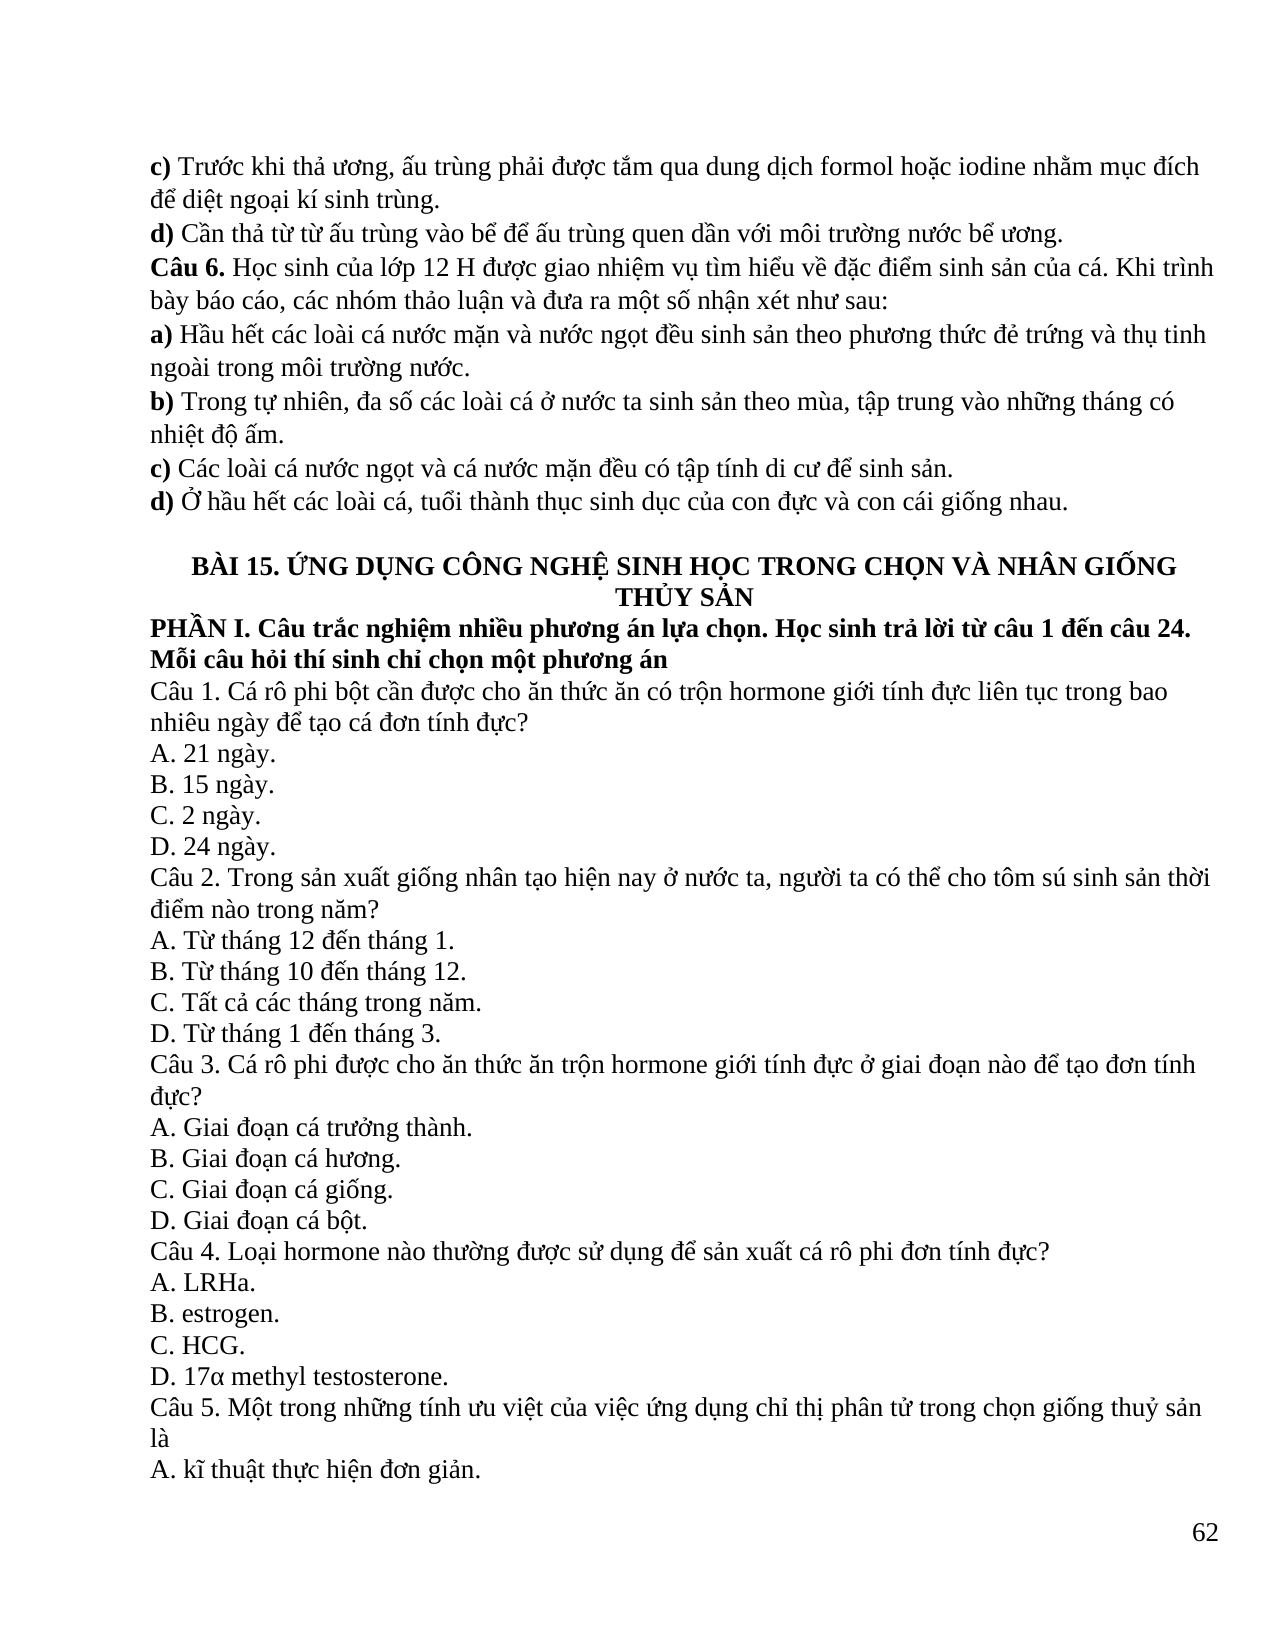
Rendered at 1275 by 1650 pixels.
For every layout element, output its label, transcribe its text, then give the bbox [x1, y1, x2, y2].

text C. HCG. [150, 1329, 1219, 1360]
text A. kĩ thuật thực hiện đơn giản. [150, 1453, 1219, 1484]
text PHẦN I. Câu trắc nghiệm nhiều phương án lựa chọn. Học sinh trả lời từ câu 1 đến câu 24. Mỗi câu hỏi thí sinh chỉ chọn một phương án [150, 612, 1219, 675]
text BÀI 15. ỨNG DỤNG CÔNG NGHỆ SINH HỌC TRONG CHỌN VÀ NHÂN GIỐNG THỦY SẢN [150, 550, 1219, 612]
text a) Hầu hết các loài cá nước mặn và nước ngọt đều sinh sản theo phương thức đẻ trứng và thụ tinh ngoài trong môi trường nước. [150, 318, 1219, 382]
text A. Giai đoạn cá trưởng thành. [150, 1111, 1219, 1142]
text c) Các loài cá nước ngọt và cá nước mặn đều có tập tính di cư để sinh sản. [150, 452, 1219, 483]
text B. Từ tháng 10 đến tháng 12. [150, 955, 1219, 986]
text D. 17α methyl testosterone. [150, 1360, 1219, 1391]
text C. 2 ngày. [150, 799, 1219, 830]
text A. Từ tháng 12 đến tháng 1. [150, 924, 1219, 955]
text A. LRHa. [150, 1266, 1219, 1298]
text C. Giai đoạn cá giống. [150, 1173, 1219, 1204]
text Câu 6. Học sinh của lớp 12 H được giao nhiệm vụ tìm hiểu về đặc điểm sinh sản của cá. Khi trình bày báo cáo, các nhóm thảo luận và đưa ra một số nhận xét như sau: [150, 251, 1219, 315]
text b) Trong tự nhiên, đa số các loài cá ở nước ta sinh sản theo mùa, tập trung vào những tháng có nhiệt độ ấm. [150, 385, 1219, 449]
text A. 21 ngày. [150, 737, 1219, 768]
text C. Tất cả các tháng trong năm. [150, 986, 1219, 1017]
text Câu 1. Cá rô phi bột cần được cho ăn thức ăn có trộn hormone giới tính đực liên tục trong bao nhiêu ngày để tạo cá đơn tính đực? [150, 675, 1219, 737]
text Câu 4. Loại hormone nào thường được sử dụng để sản xuất cá rô phi đơn tính đực? [150, 1235, 1219, 1266]
text c) Trước khi thả ương, ấu trùng phải được tắm qua dung dịch formol hoặc iodine nhằm mục đích để diệt ngoại kí sinh trùng. [150, 150, 1219, 215]
text Câu 2. Trong sản xuất giống nhân tạo hiện nay ở nước ta, người ta có thể cho tôm sú sinh sản thời điểm nào trong năm? [150, 862, 1219, 924]
text B. 15 ngày. [150, 768, 1219, 799]
text d) Ở hầu hết các loài cá, tuổi thành thục sinh dục của con đực và con cái giống nhau. [150, 485, 1219, 517]
text B. estrogen. [150, 1298, 1219, 1329]
text B. Giai đoạn cá hương. [150, 1142, 1219, 1173]
text D. Giai đoạn cá bột. [150, 1204, 1219, 1235]
text D. Từ tháng 1 đến tháng 3. [150, 1017, 1219, 1048]
text Câu 3. Cá rô phi được cho ăn thức ăn trộn hormone giới tính đực ở giai đoạn nào để tạo đơn tính đực? [150, 1048, 1219, 1111]
text d) Cần thả từ từ ấu trùng vào bể để ấu trùng quen dần với môi trường nước bể ương. [150, 217, 1219, 248]
text Câu 5. Một trong những tính ưu việt của việc ứng dụng chỉ thị phân tử trong chọn giống thuỷ sản là [150, 1391, 1219, 1453]
text D. 24 ngày. [150, 830, 1219, 862]
